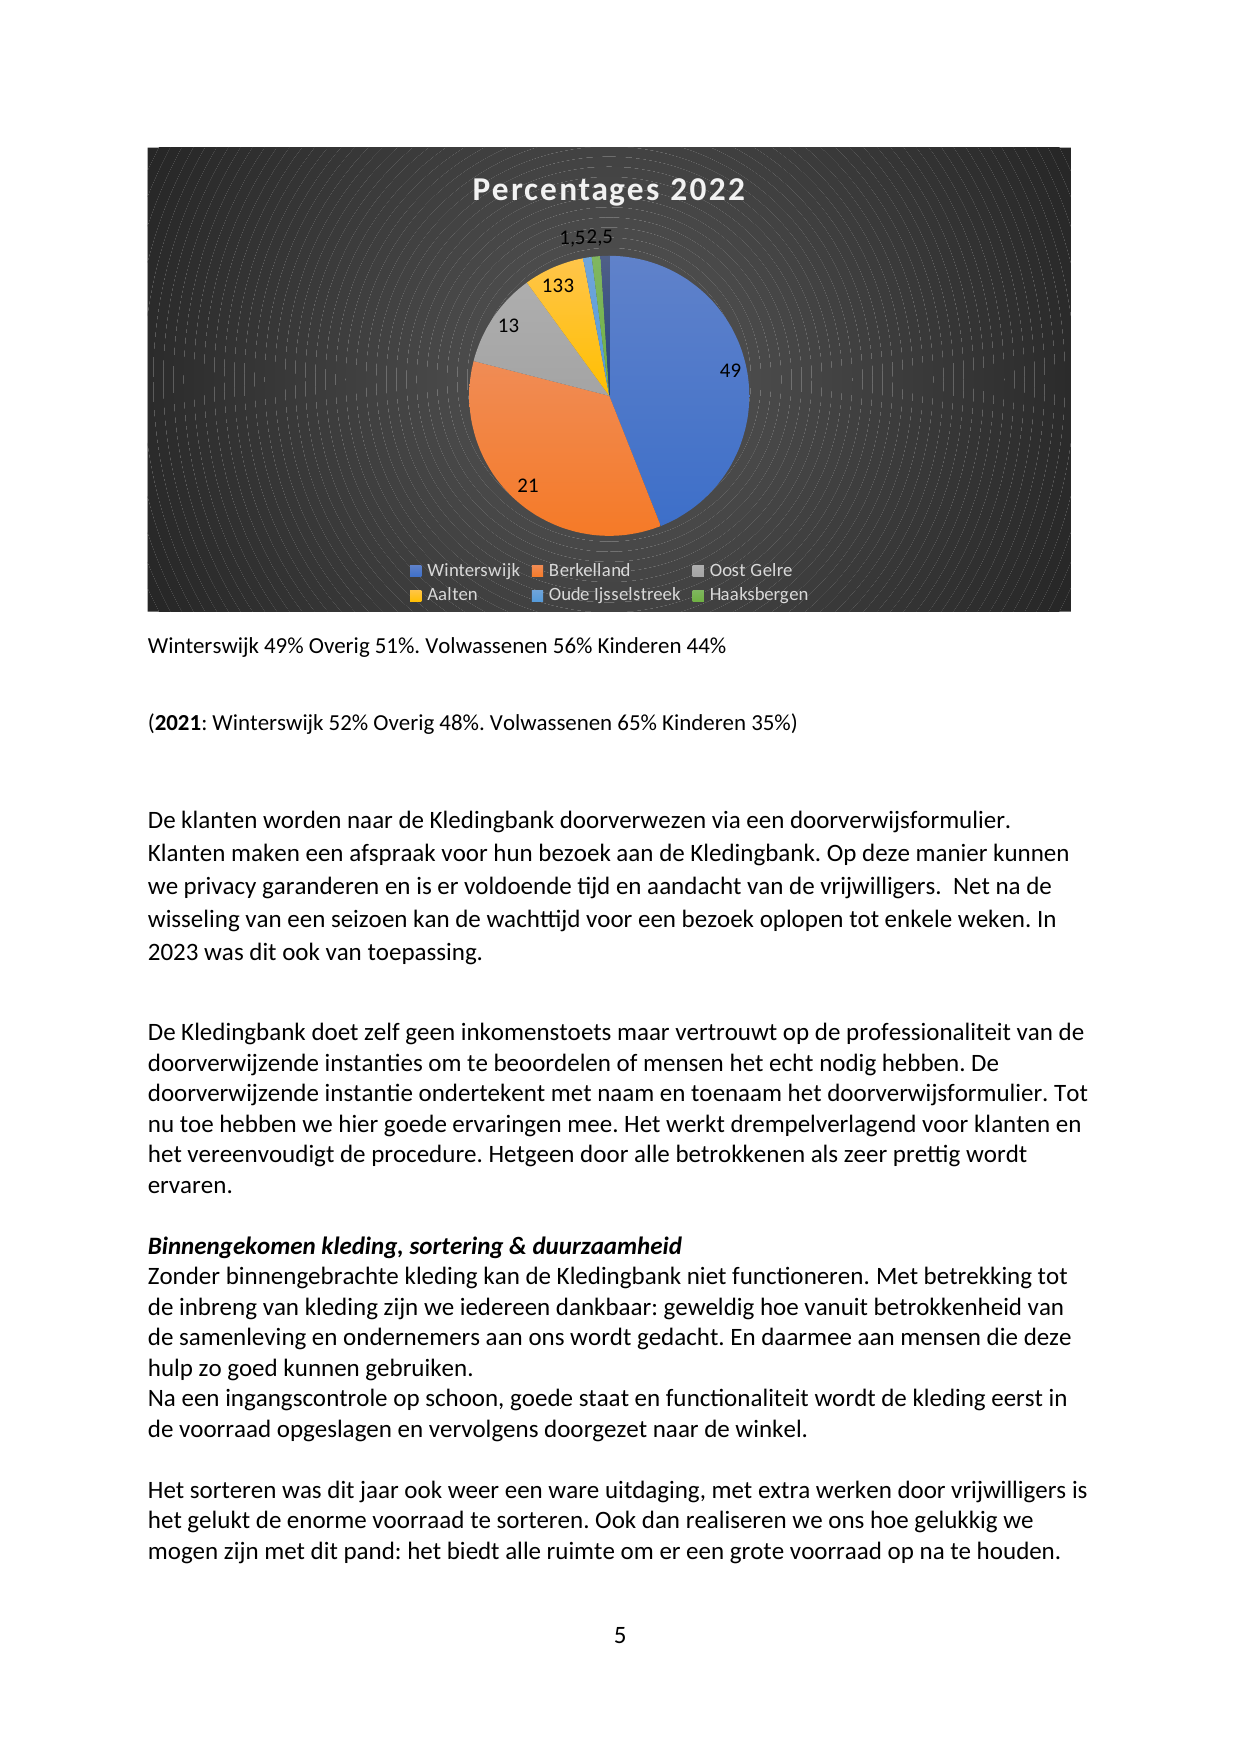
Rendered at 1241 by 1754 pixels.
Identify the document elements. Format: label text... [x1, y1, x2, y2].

text De Kledingbank doet zelf geen inkomenstoets maar vertrouwt op de professionaliteit van de doorverwijzende instanties om te beoordelen of mensen het echt nodig hebben. De doorverwijzende instantie ondertekent met naam en toenaam het doorverwijsformulier. Tot nu toe hebben we hier goede ervaringen mee. Het werkt drempelverlagend voor klanten en het vereenvoudigt de procedure. Hetgeen door alle betrokkenen als zeer prettig wordt ervaren. [148, 1016, 1093, 1199]
text De klanten worden naar de Kledingbank doorverwezen via een doorverwijsformulier. Klanten maken een afspraak voor hun bezoek aan de Kledingbank. Op deze manier kunnen we privacy garanderen en is er voldoende tijd en aandacht van de vrijwilligers. Net na de wisseling van een seizoen kan de wachttijd voor een bezoek oplopen tot enkele weken. In 2023 was dit ook van toepassing. [148, 804, 1093, 967]
text Winterswijk 49% Overig 51%. Volwassenen 56% Kinderen 44% [148, 631, 1093, 659]
text Het sorteren was dit jaar ook weer een ware uitdaging, met extra werken door vrijwilligers is het gelukt de enorme voorraad te sorteren. Ook dan realiseren we ons hoe gelukkig we mogen zijn met dit pand: het biedt alle ruimte om er een grote voorraad op na te houden. [148, 1474, 1093, 1566]
text Na een ingangscontrole op schoon, goede staat en functionaliteit wordt de kleding eerst in de voorraad opgeslagen en vervolgens doorgezet naar de winkel. [148, 1383, 1093, 1444]
text Binnengekomen kleding, sortering & duurzaamheid [148, 1230, 1093, 1261]
text (2021: Winterswijk 52% Overig 48%. Volwassenen 65% Kinderen 35%) [148, 708, 1093, 736]
text Zonder binnengebrachte kleding kan de Kledingbank niet functioneren. Met betrekking tot de inbreng van kleding zijn we iedereen dankbaar: geweldig hoe vanuit betrokkenheid van de samenleving en ondernemers aan ons wordt gedacht. En daarmee aan mensen die deze hulp zo goed kunnen gebruiken. [148, 1261, 1093, 1383]
